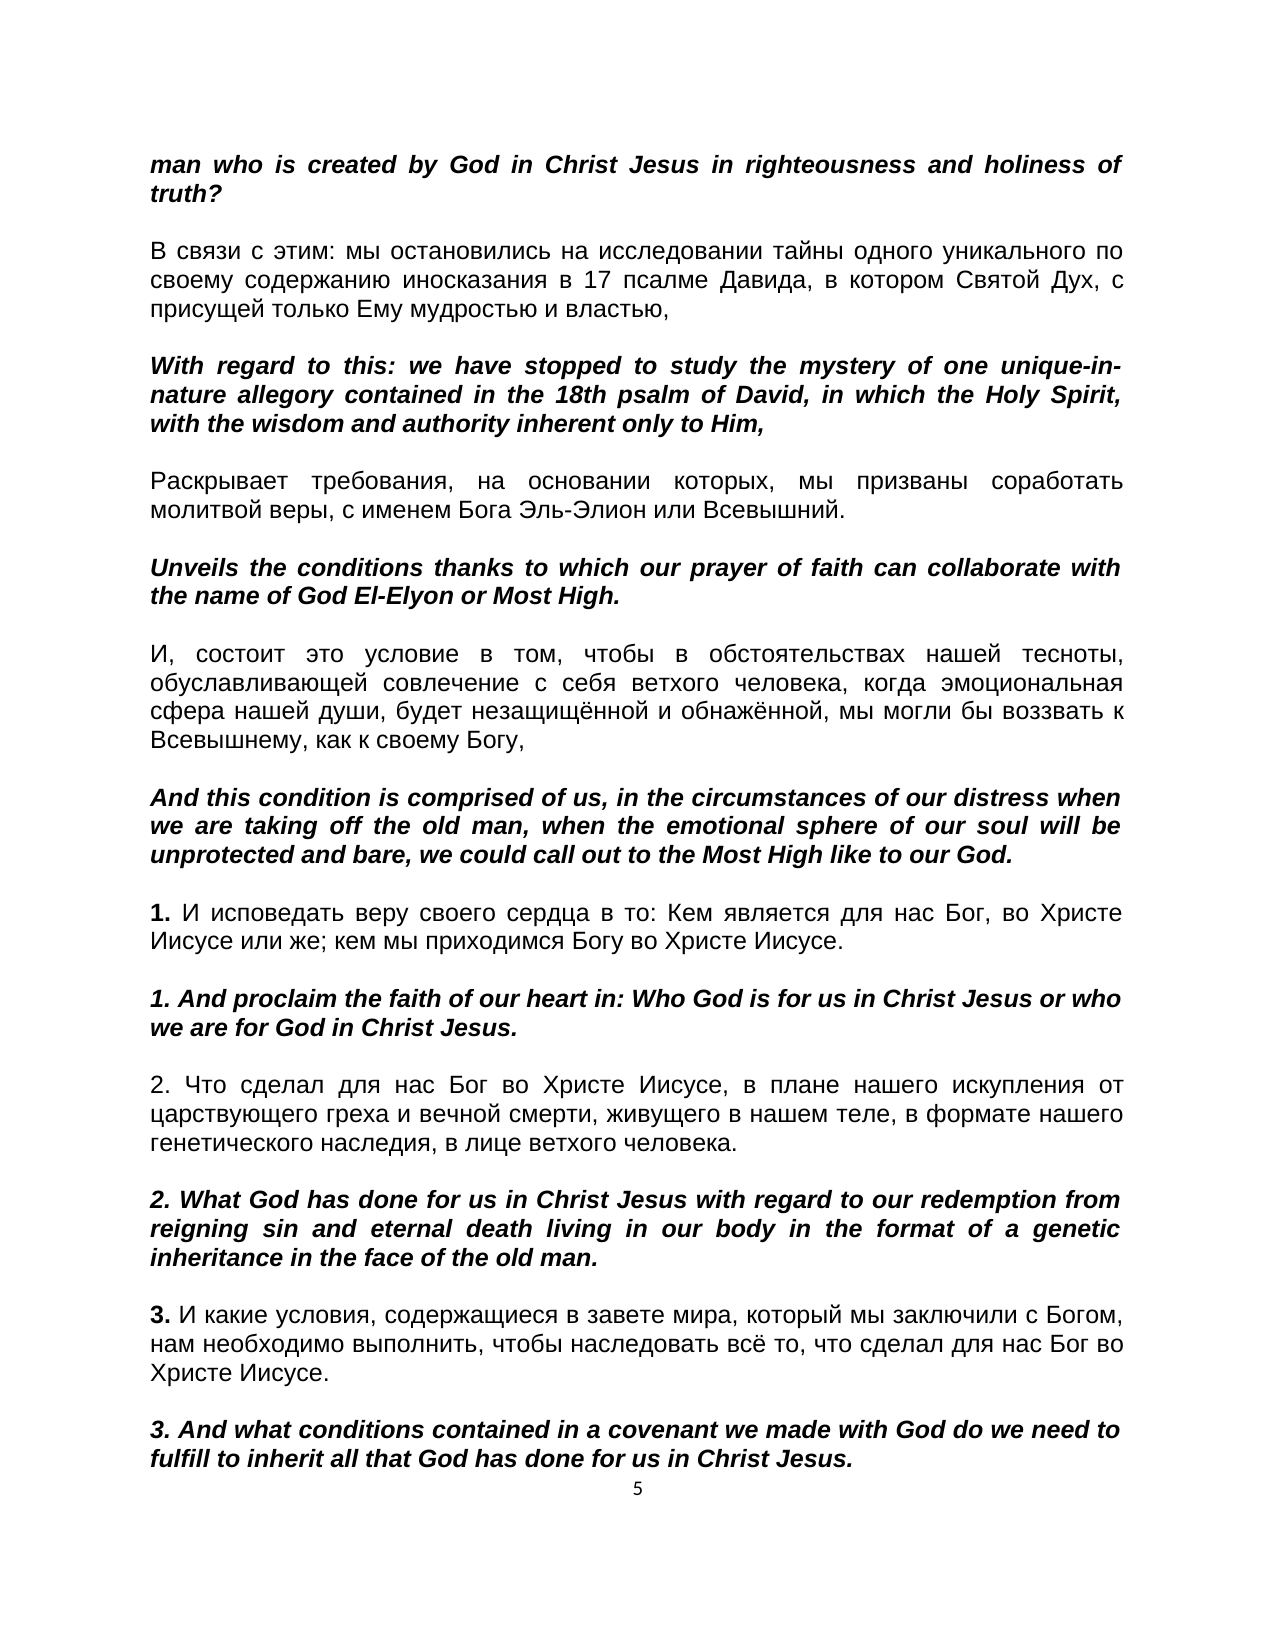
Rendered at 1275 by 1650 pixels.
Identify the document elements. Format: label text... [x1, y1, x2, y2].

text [150, 150, 1125, 207]
text Раскрывает требования, на основании которых, мы призваны соработать молитвой веры, с именем Бога Эль-Элион или Всевышний. [150, 466, 1125, 524]
text 1. И исповедать веру своего сердца в то: Кем является для нас Бог, во Христе Иисусе или же; кем мы приходимся Богу во Христе Иисусе. [150, 897, 1125, 955]
text And this condition is comprised of us, in the circumstances of our distress when we are taking off the old man, when the emotional sphere of our soul will be unprotected and bare, we could call out to the Most High like to our God. [150, 782, 1125, 869]
text 2. Что сделал для нас Бог во Христе Иисусе, в плане нашего искупления от царствующего греха и вечной смерти, живущего в нашем теле, в формате нашего генетического наследия, в лице ветхого человека. [150, 1070, 1125, 1156]
text 2. What God has done for us in Christ Jesus with regard to our redemption from reigning sin and eternal death living in our body in the format of a genetic inheritance in the face of the old man. [150, 1185, 1125, 1271]
text With regard to this: we have stopped to study the mystery of one unique-in-nature allegory contained in the 18th psalm of David, in which the Holy Spirit, with the wisdom and authority inherent only to Him, [150, 351, 1125, 437]
text И, состоит это условие в том, чтобы в обстоятельствах нашей тесноты, обуславливающей совлечение с себя ветхого человека, когда эмоциональная сфера нашей души, будет незащищённой и обнажённой, мы могли бы воззвать к Всевышнему, как к своему Богу, [150, 639, 1125, 754]
text 1. And proclaim the faith of our heart in: Who God is for us in Christ Jesus or who we are for God in Christ Jesus. [150, 984, 1125, 1041]
text В связи с этим: мы остановились на исследовании тайны одного уникального по своему содержанию иносказания в 17 псалме Давида, в котором Святой Дух, с присущей только Ему мудростью и властью, [150, 236, 1125, 322]
text Unveils the conditions thanks to which our prayer of faith can collaborate with the name of God El-Elyon or Most High. [150, 552, 1125, 610]
text 3. And what conditions contained in a covenant we made with God do we need to fulfill to inherit all that God has done for us in Christ Jesus. [150, 1415, 1125, 1472]
text 3. И какие условия, содержащиеся в завете мира, который мы заключили с Богом, нам необходимо выполнить, чтобы наследовать всё то, что сделал для нас Бог во Христе Иисусе. [150, 1300, 1125, 1386]
